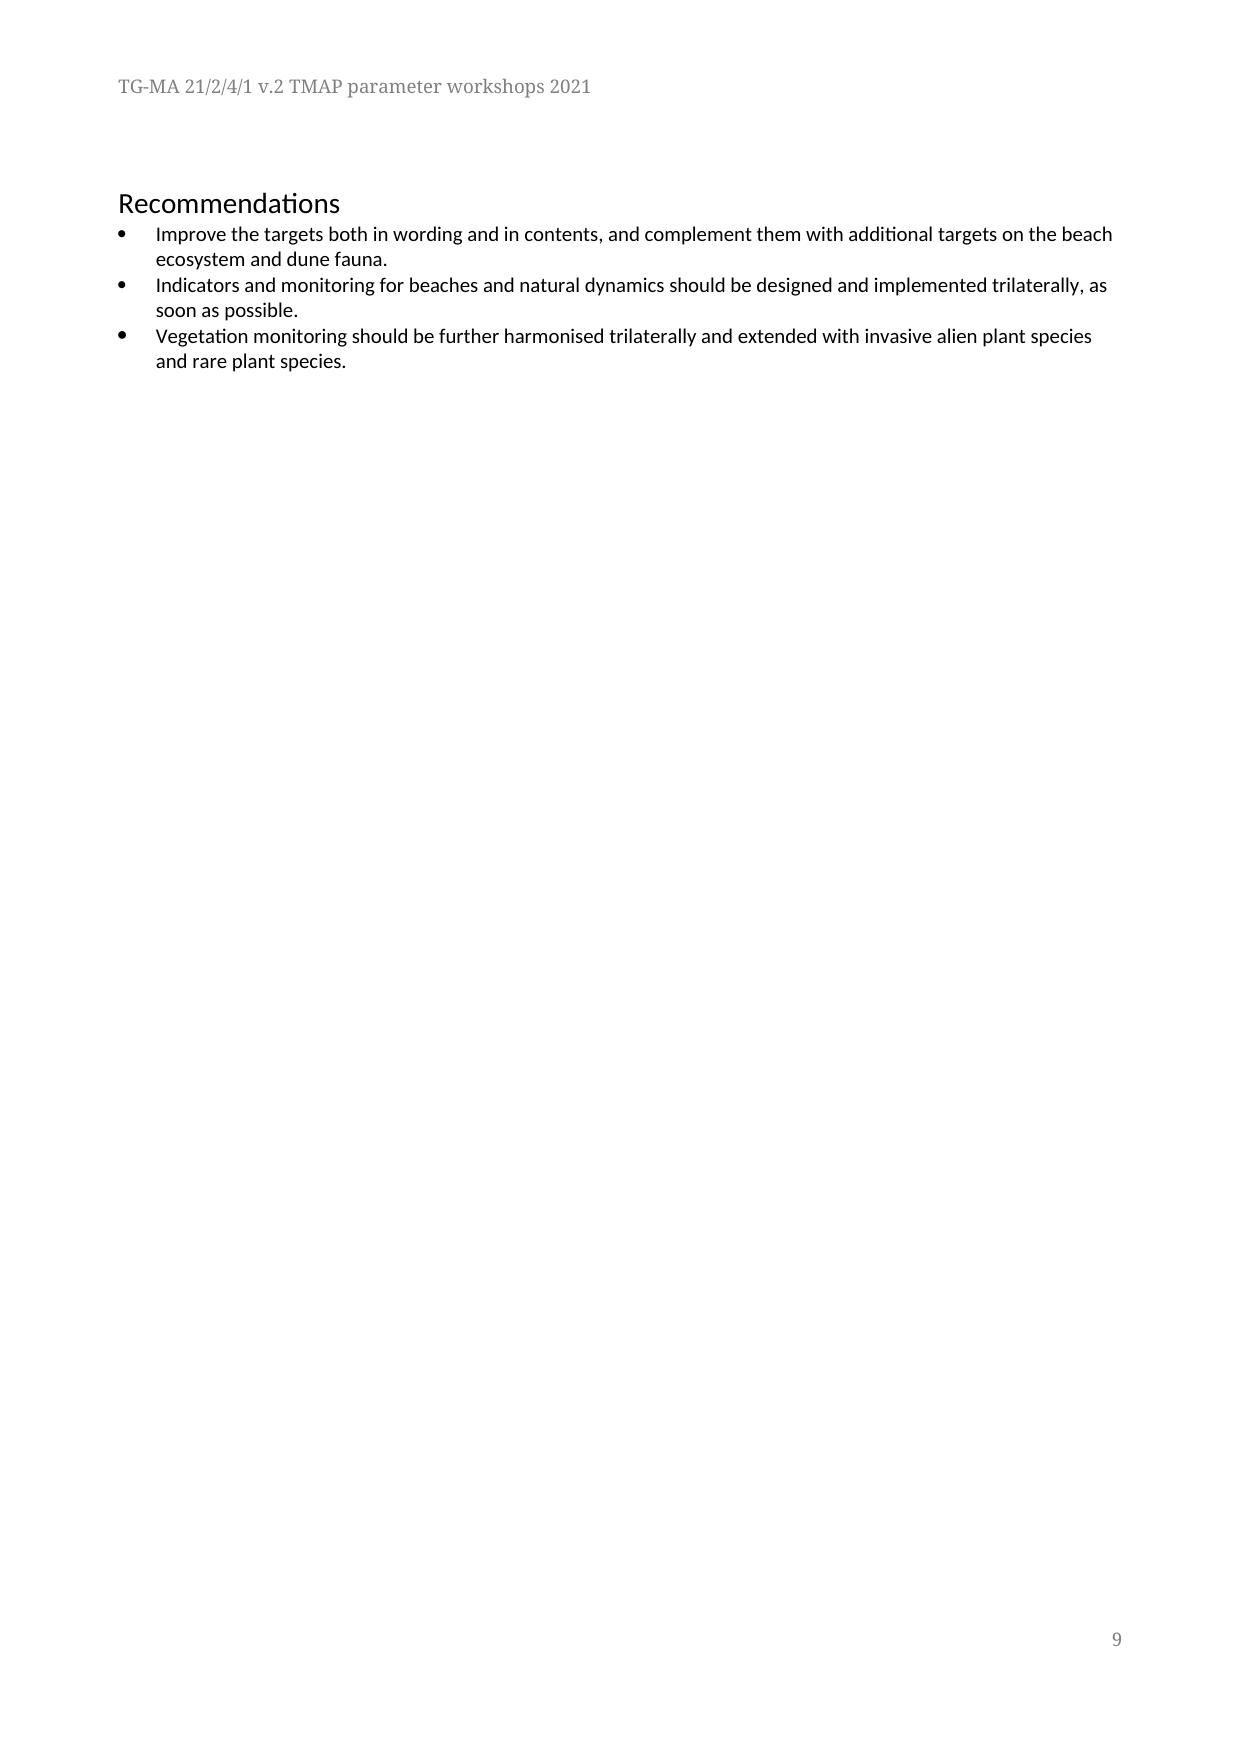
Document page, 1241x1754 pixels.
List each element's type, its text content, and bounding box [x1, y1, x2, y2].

list Improve the targets both in wording and in contents, and complement them with additional targets on the beach ecosystem and dune fauna. [118, 221, 1122, 272]
text Recommendations [118, 186, 1122, 221]
list Vegetation monitoring should be further harmonised trilaterally and extended with invasive alien plant species and rare plant species. [118, 323, 1122, 374]
list Indicators and monitoring for beaches and natural dynamics should be designed and implemented trilaterally, as soon as possible. [118, 272, 1122, 323]
